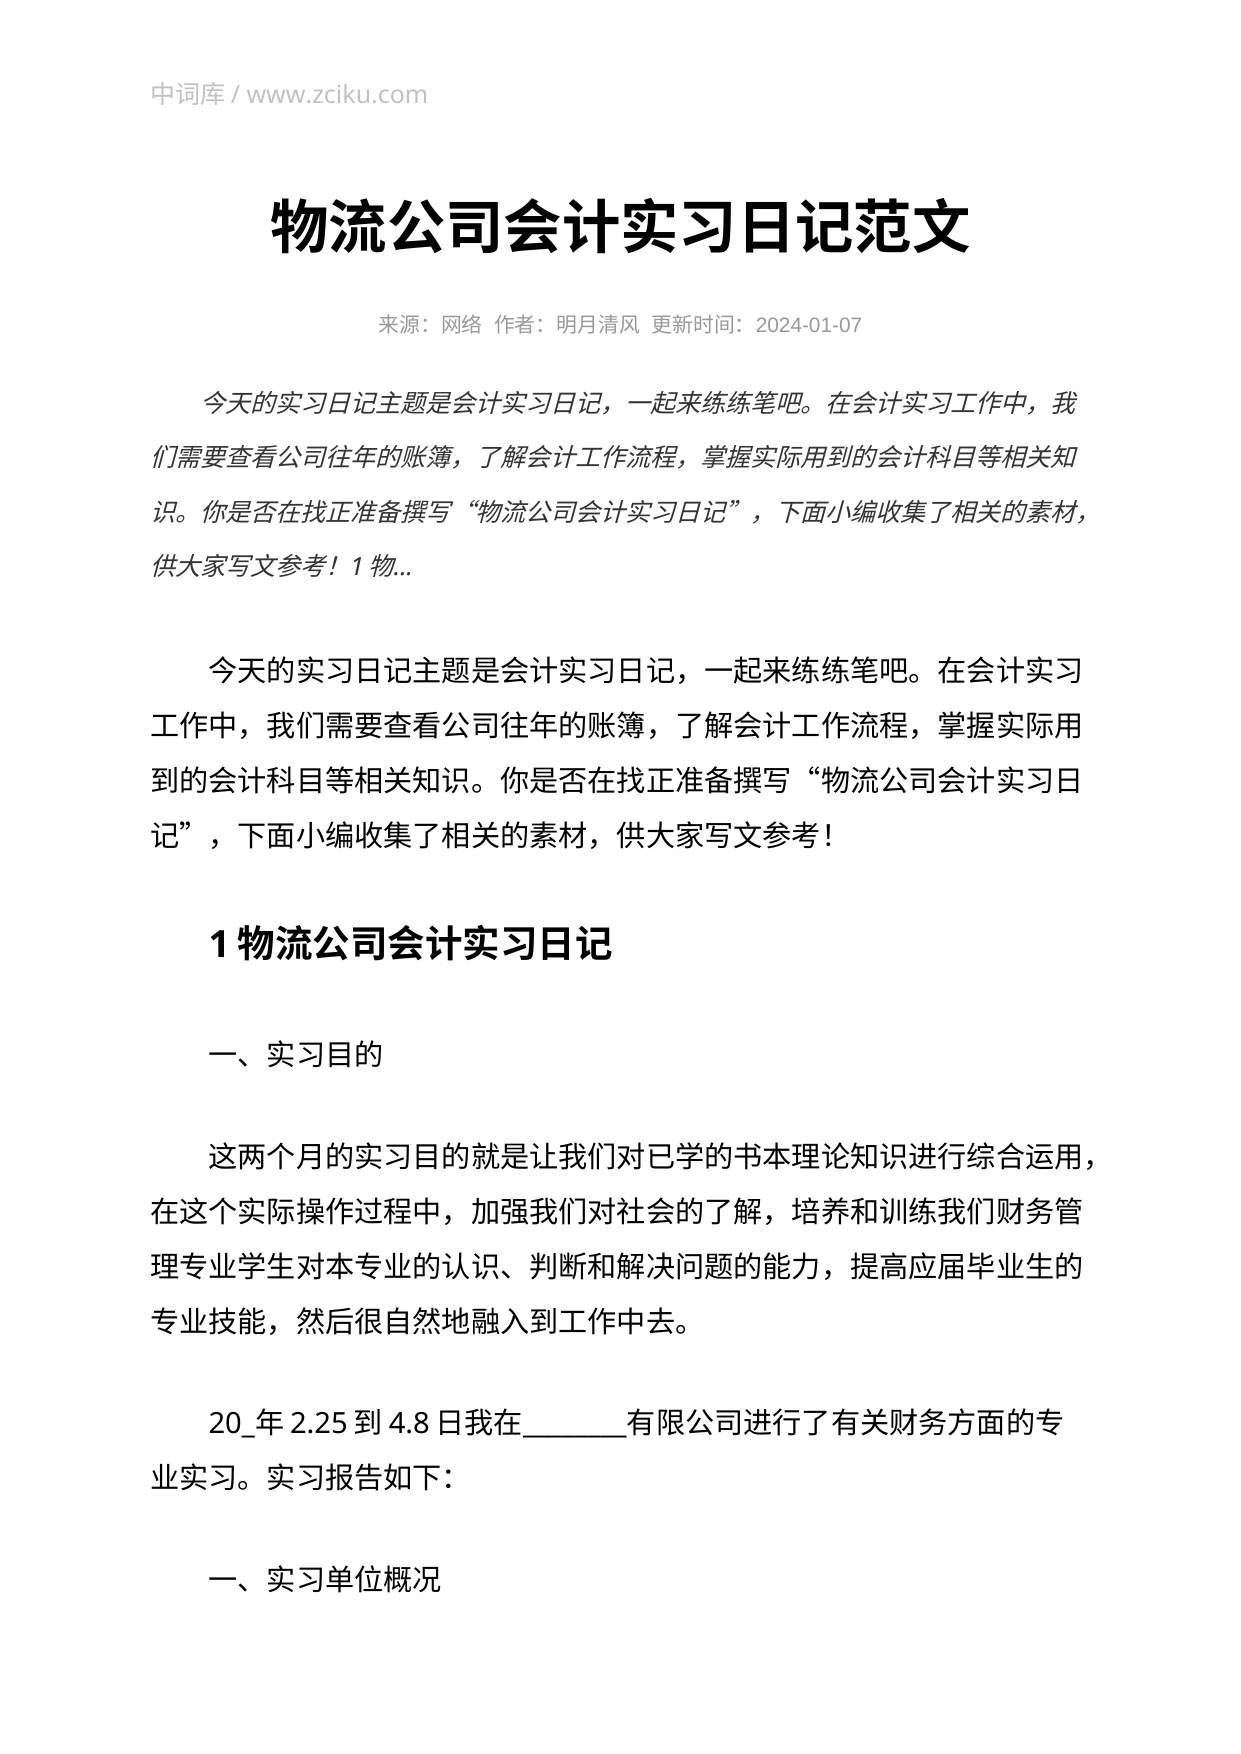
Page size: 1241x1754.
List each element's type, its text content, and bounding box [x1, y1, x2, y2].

text 今天的实习日记主题是会计实习日记，一起来练练笔吧。在会计实习工作中，我们需要查看公司往年的账簿，了解会计工作流程，掌握实际用到的会计科目等相关知识。你是否在找正准备撰写“物流公司会计实习日记”，下面小编收集了相关的素材，供大家写文参考！ [150, 648, 1090, 855]
text 一、实习单位概况 [150, 1557, 1090, 1599]
subtitle 物流公司会计实习日记范文 [150, 181, 1090, 266]
text 今天的实习日记主题是会计实习日记，一起来练练笔吧。在会计实习工作中，我们需要查看公司往年的账簿，了解会计工作流程，掌握实际用到的会计科目等相关知识。你是否在找正准备撰写“物流公司会计实习日记”，下面小编收集了相关的素材，供大家写文参考！1物... [150, 383, 1090, 583]
text 一、实习目的 [150, 1032, 1090, 1074]
text 20_年2.25到4.8日我在________有限公司进行了有关财务方面的专业实习。实习报告如下： [150, 1400, 1090, 1497]
text 1物流公司会计实习日记 [150, 914, 1090, 969]
text 这两个月的实习目的就是让我们对已学的书本理论知识进行综合运用，在这个实际操作过程中，加强我们对社会的了解，培养和训练我们财务管理专业学生对本专业的认识、判断和解决问题的能力，提高应届毕业生的专业技能，然后很自然地融入到工作中去。 [150, 1134, 1090, 1341]
text 来源：网络 作者：明月清风 更新时间：2024-01-07 [150, 313, 1090, 337]
